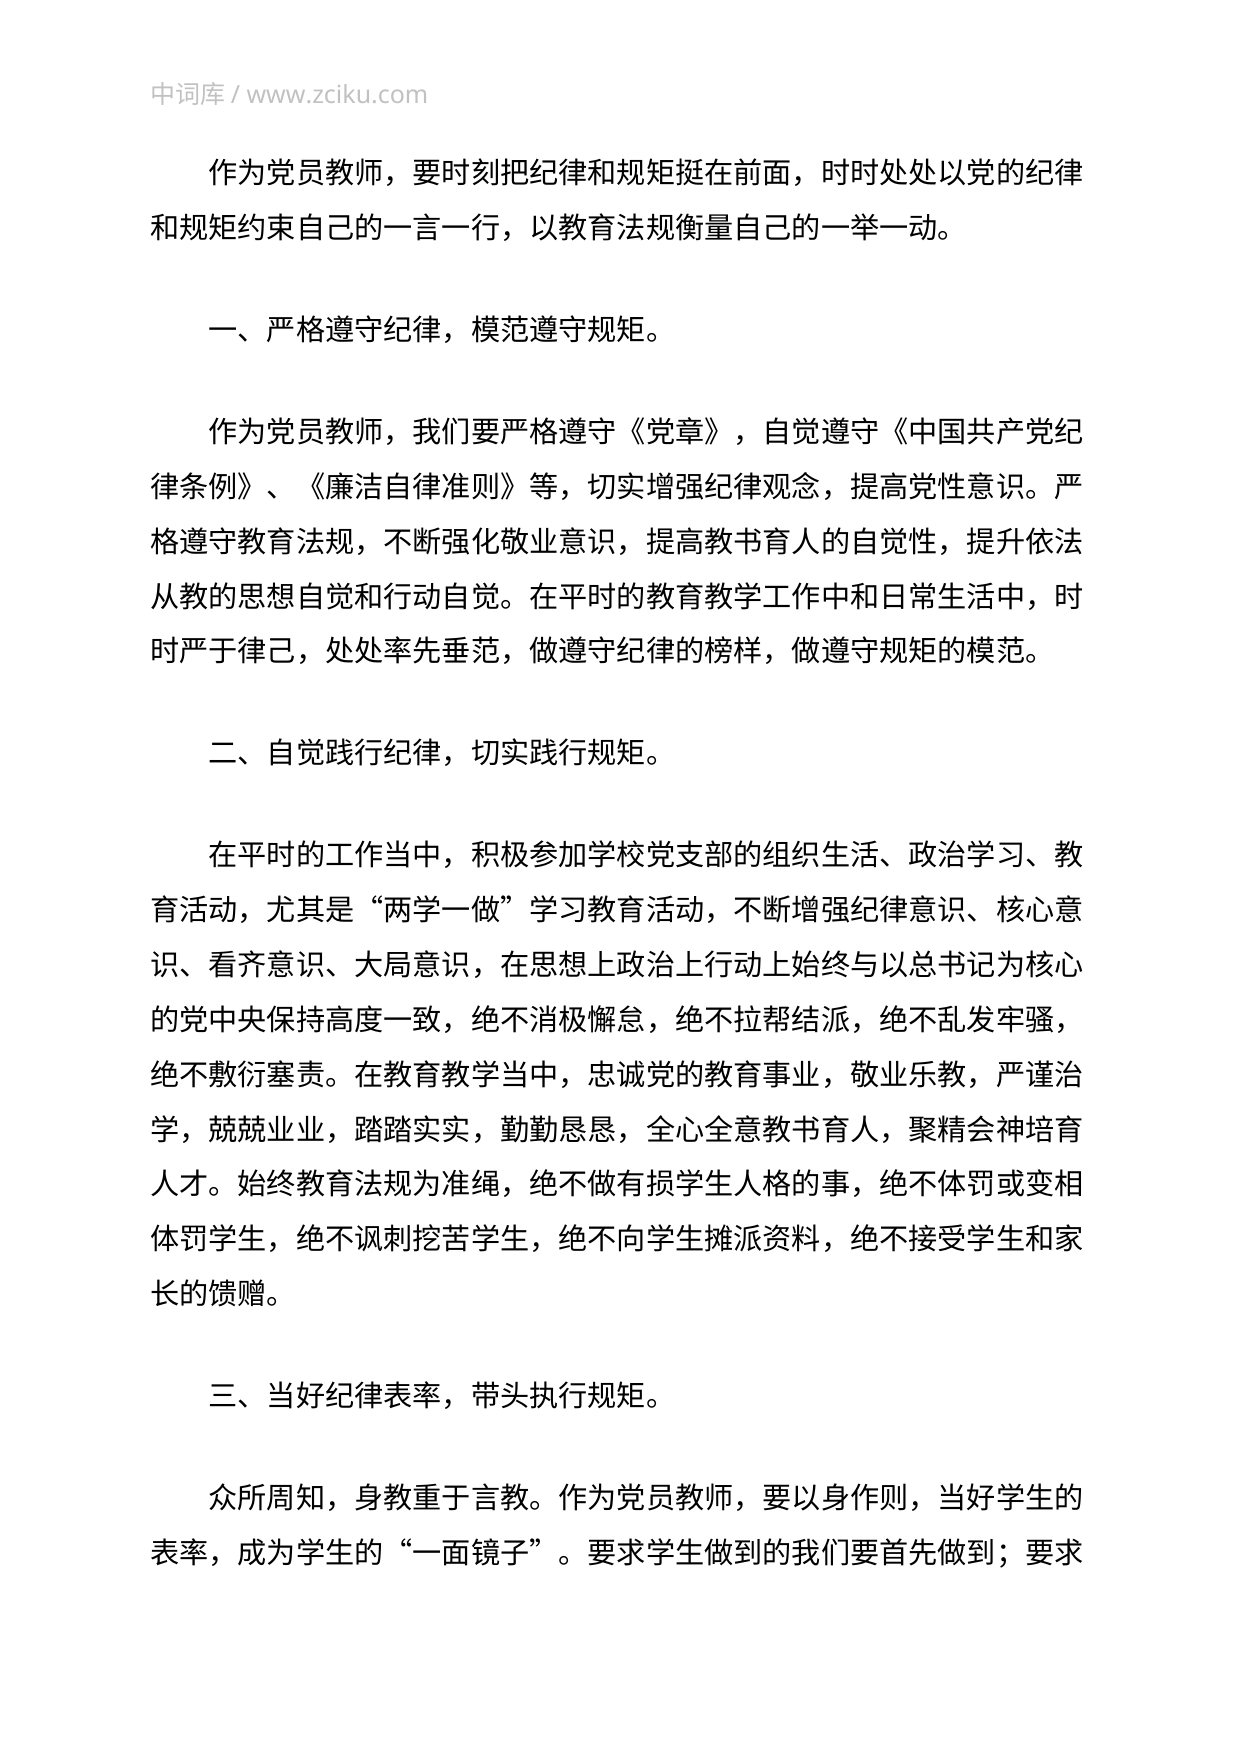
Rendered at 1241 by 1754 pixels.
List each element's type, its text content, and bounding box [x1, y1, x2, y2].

text 在平时的工作当中，积极参加学校党支部的组织生活、政治学习、教育活动，尤其是“两学一做”学习教育活动，不断增强纪律意识、核心意识、看齐意识、大局意识，在思想上政治上行动上始终与以总书记为核心的党中央保持高度一致，绝不消极懈怠，绝不拉帮结派，绝不乱发牢骚，绝不敷衍塞责。在教育教学当中，忠诚党的教育事业，敬业乐教，严谨治学，兢兢业业，踏踏实实，勤勤恳恳，全心全意教书育人，聚精会神培育人才。始终教育法规为准绳，绝不做有损学生人格的事，绝不体罚或变相体罚学生，绝不讽刺挖苦学生，绝不向学生摊派资料，绝不接受学生和家长的馈赠。 [150, 832, 1090, 1313]
text 一、严格遵守纪律，模范遵守规矩。 [150, 307, 1090, 349]
text 作为党员教师，我们要严格遵守《党章》，自觉遵守《中国共产党纪律条例》、《廉洁自律准则》等，切实增强纪律观念，提高党性意识。严格遵守教育法规，不断强化敬业意识，提高教书育人的自觉性，提升依法从教的思想自觉和行动自觉。在平时的教育教学工作中和日常生活中，时时严于律己，处处率先垂范，做遵守纪律的榜样，做遵守规矩的模范。 [150, 408, 1090, 670]
text 二、自觉践行纪律，切实践行规矩。 [150, 730, 1090, 772]
text 作为党员教师，要时刻把纪律和规矩挺在前面，时时处处以党的纪律和规矩约束自己的一言一行，以教育法规衡量自己的一举一动。 [150, 150, 1090, 247]
text 三、当好纪律表率，带头执行规矩。 [150, 1372, 1090, 1415]
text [150, 1474, 1090, 1571]
